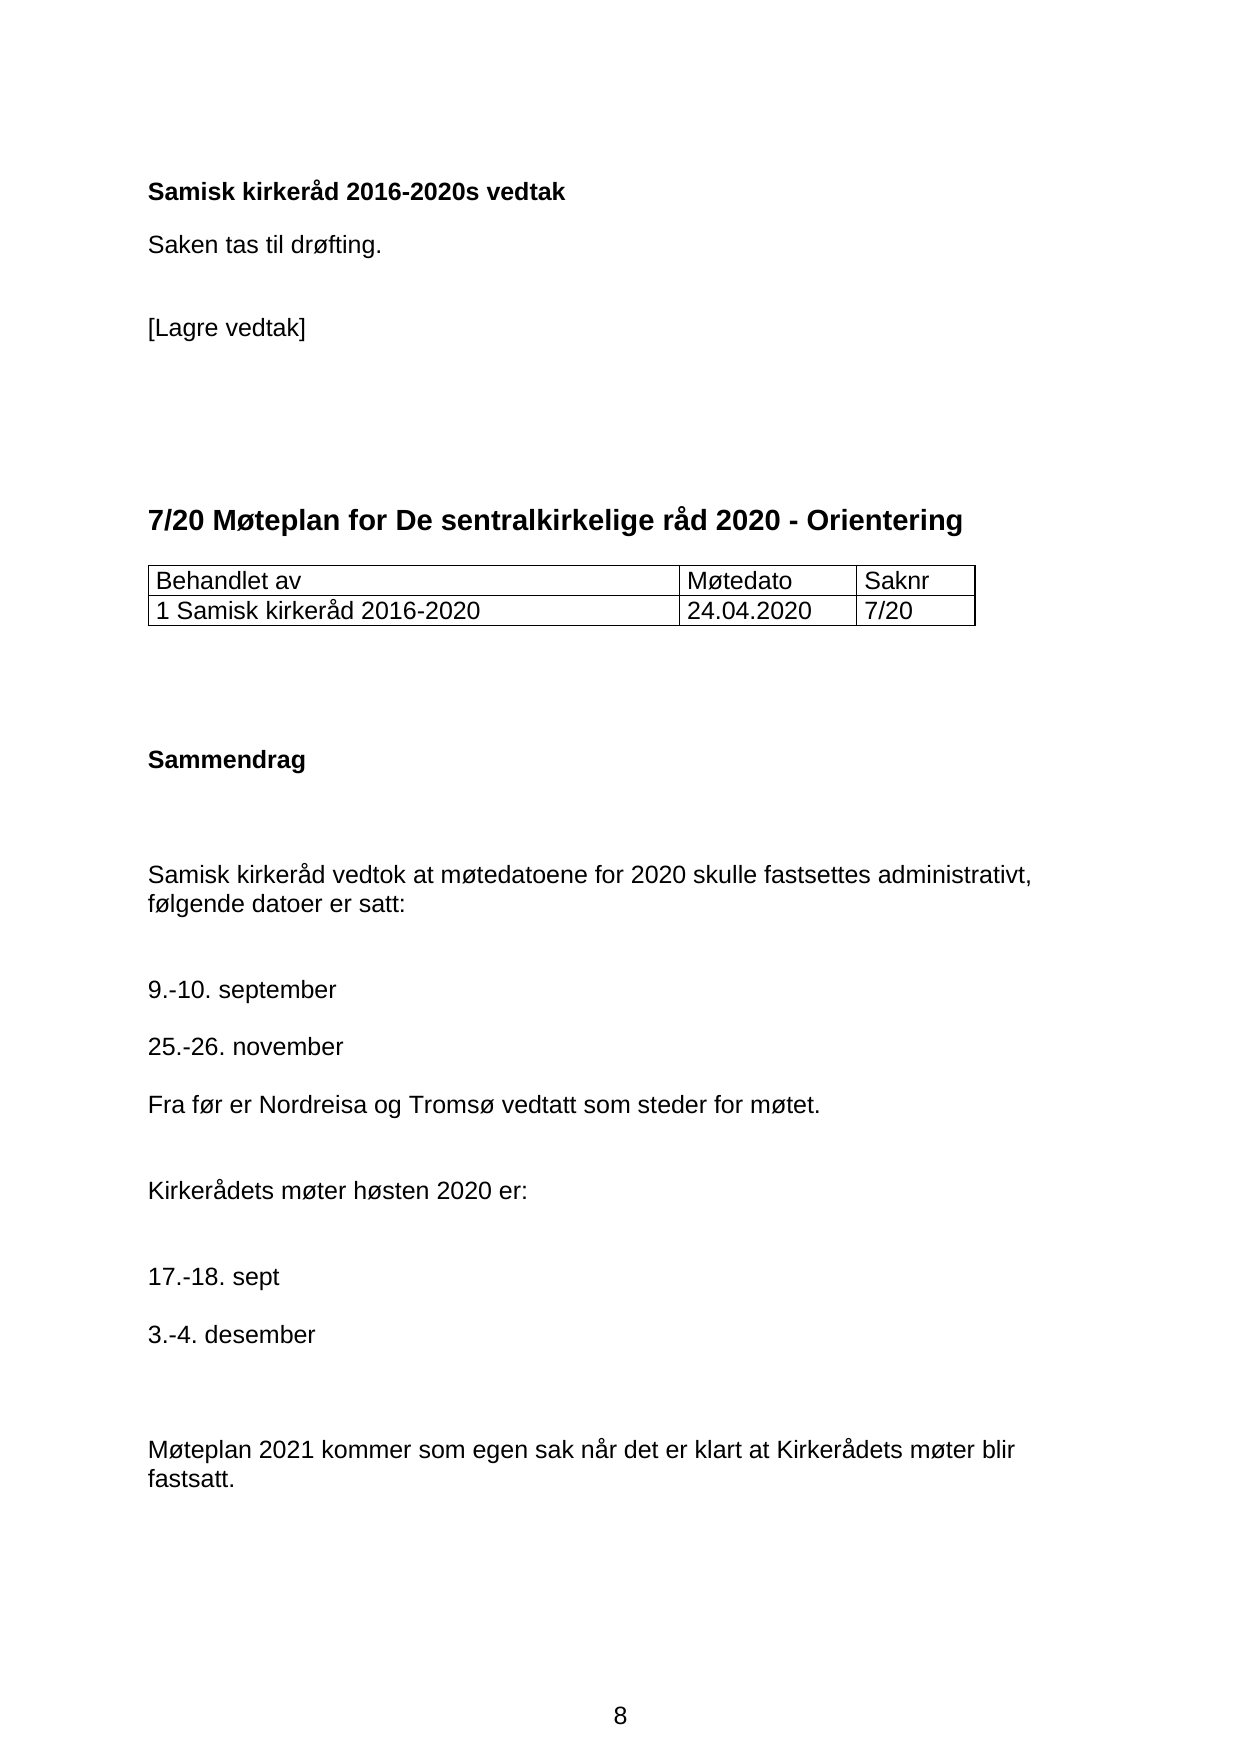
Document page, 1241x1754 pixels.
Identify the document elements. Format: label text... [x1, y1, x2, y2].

table_cell 1 Samisk kirkeråd 2016-2020 [149, 596, 679, 624]
table_cell 24.04.2020 [680, 596, 856, 624]
table_header Behandlet av [149, 566, 679, 595]
table_header Møtedato [680, 566, 856, 595]
title 7/20 Møteplan for De sentralkirkelige råd 2020 - Orientering [148, 503, 1092, 536]
table_cell 7/20 [857, 596, 974, 624]
table_header Saknr [857, 566, 974, 595]
